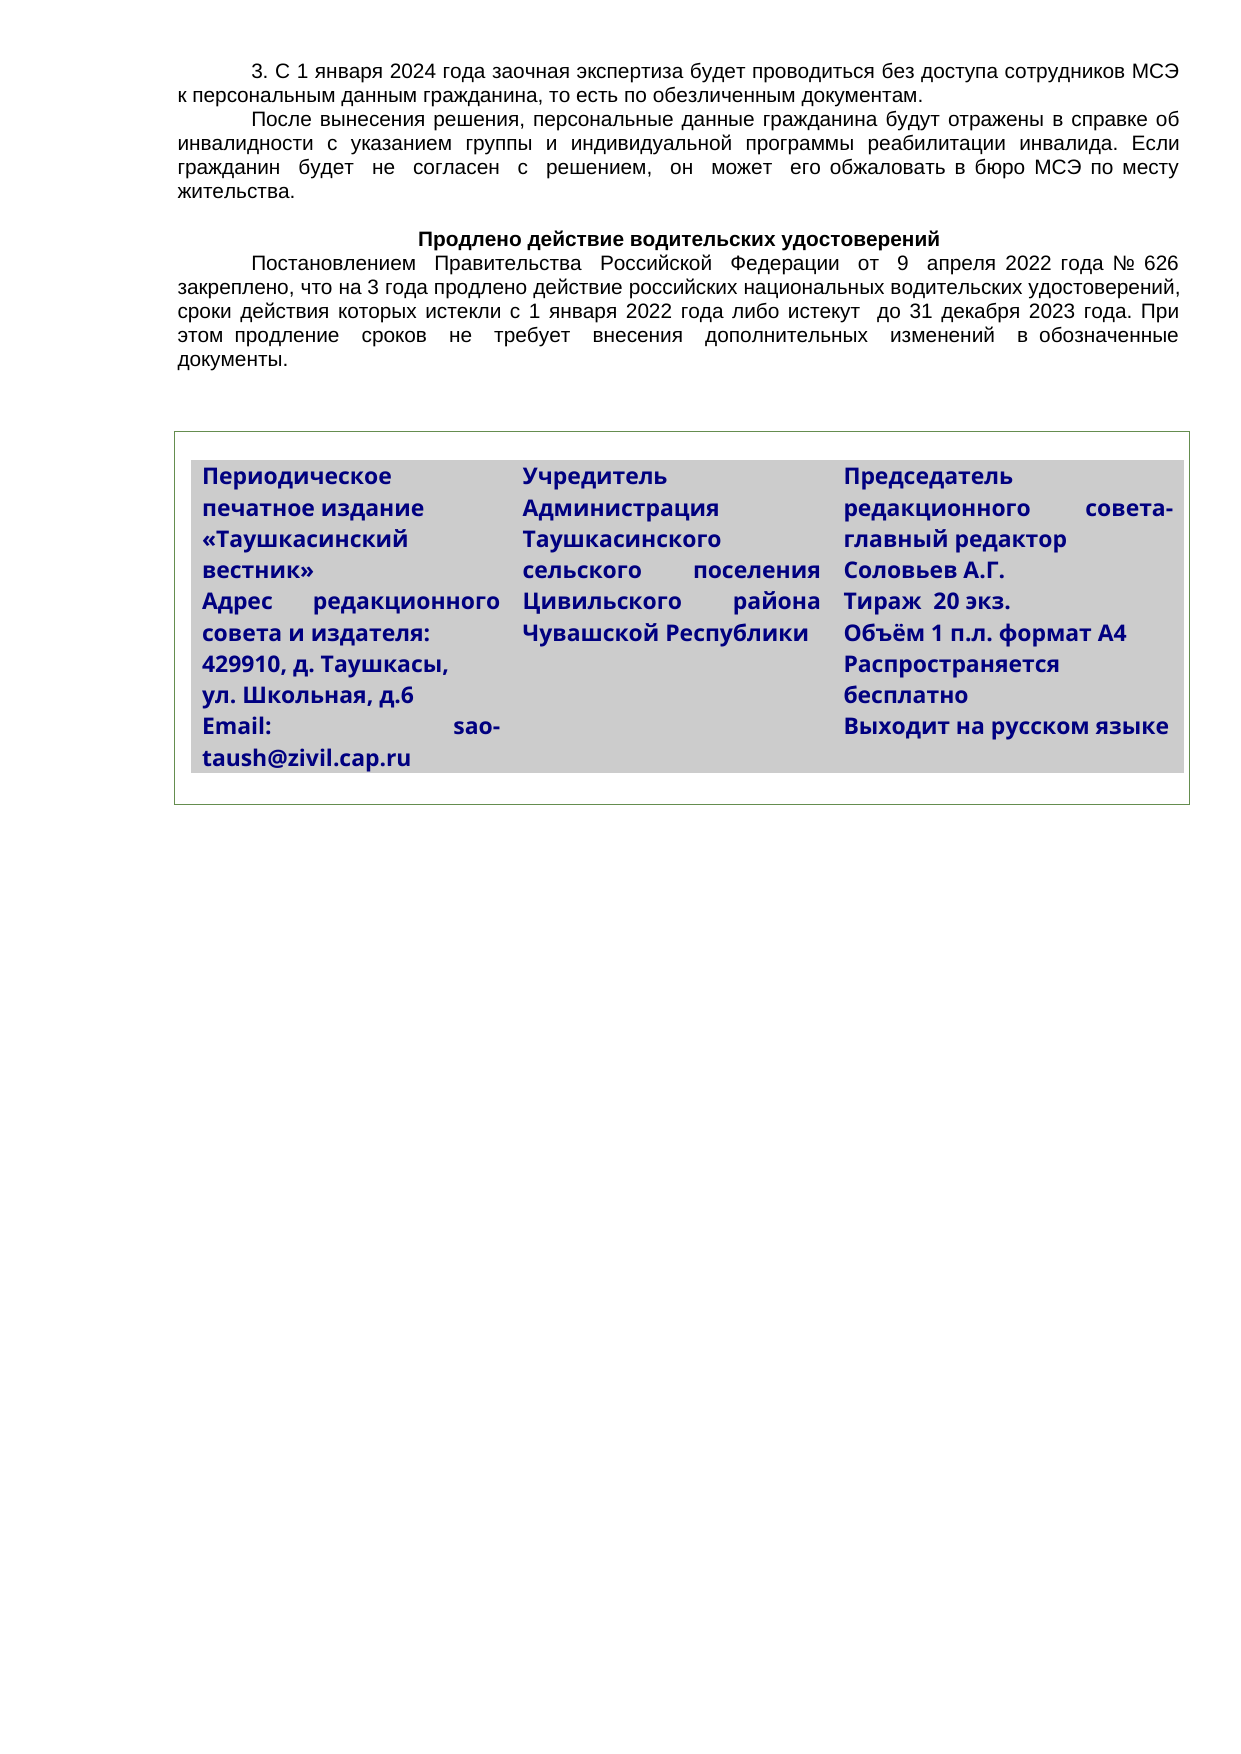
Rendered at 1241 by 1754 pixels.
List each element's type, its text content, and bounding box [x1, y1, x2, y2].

table_cell [175, 773, 1189, 804]
text Постановлением Правительства Российской Федерации от 9 апреля 2022 года № 626 закреплено, что на 3 года продлено действие российских национальных водительских удостоверений, сроки действия которых истекли с 1 января 2022 года либо истекут до 31 декабря 2023 года. При этом продление сроков не требует внесения дополнительных изменений в обозначенные документы. [177, 251, 1181, 371]
text После вынесения решения, персональные данные гражданина будут отражены в справке об инвалидности с указанием группы и индивидуальной программы реабилитации инвалида. Если гражданин будет не согласен с решением, он может его обжаловать в бюро МСЭ по месту жительства. [177, 107, 1181, 203]
text 3. С 1 января 2024 года заочная экспертиза будет проводиться без доступа сотрудников МСЭ к персональным данным гражданина, то есть по обезличенным документам. [177, 59, 1181, 107]
table_header [175, 432, 1189, 773]
text Продлено действие водительских удостоверений [177, 227, 1181, 251]
